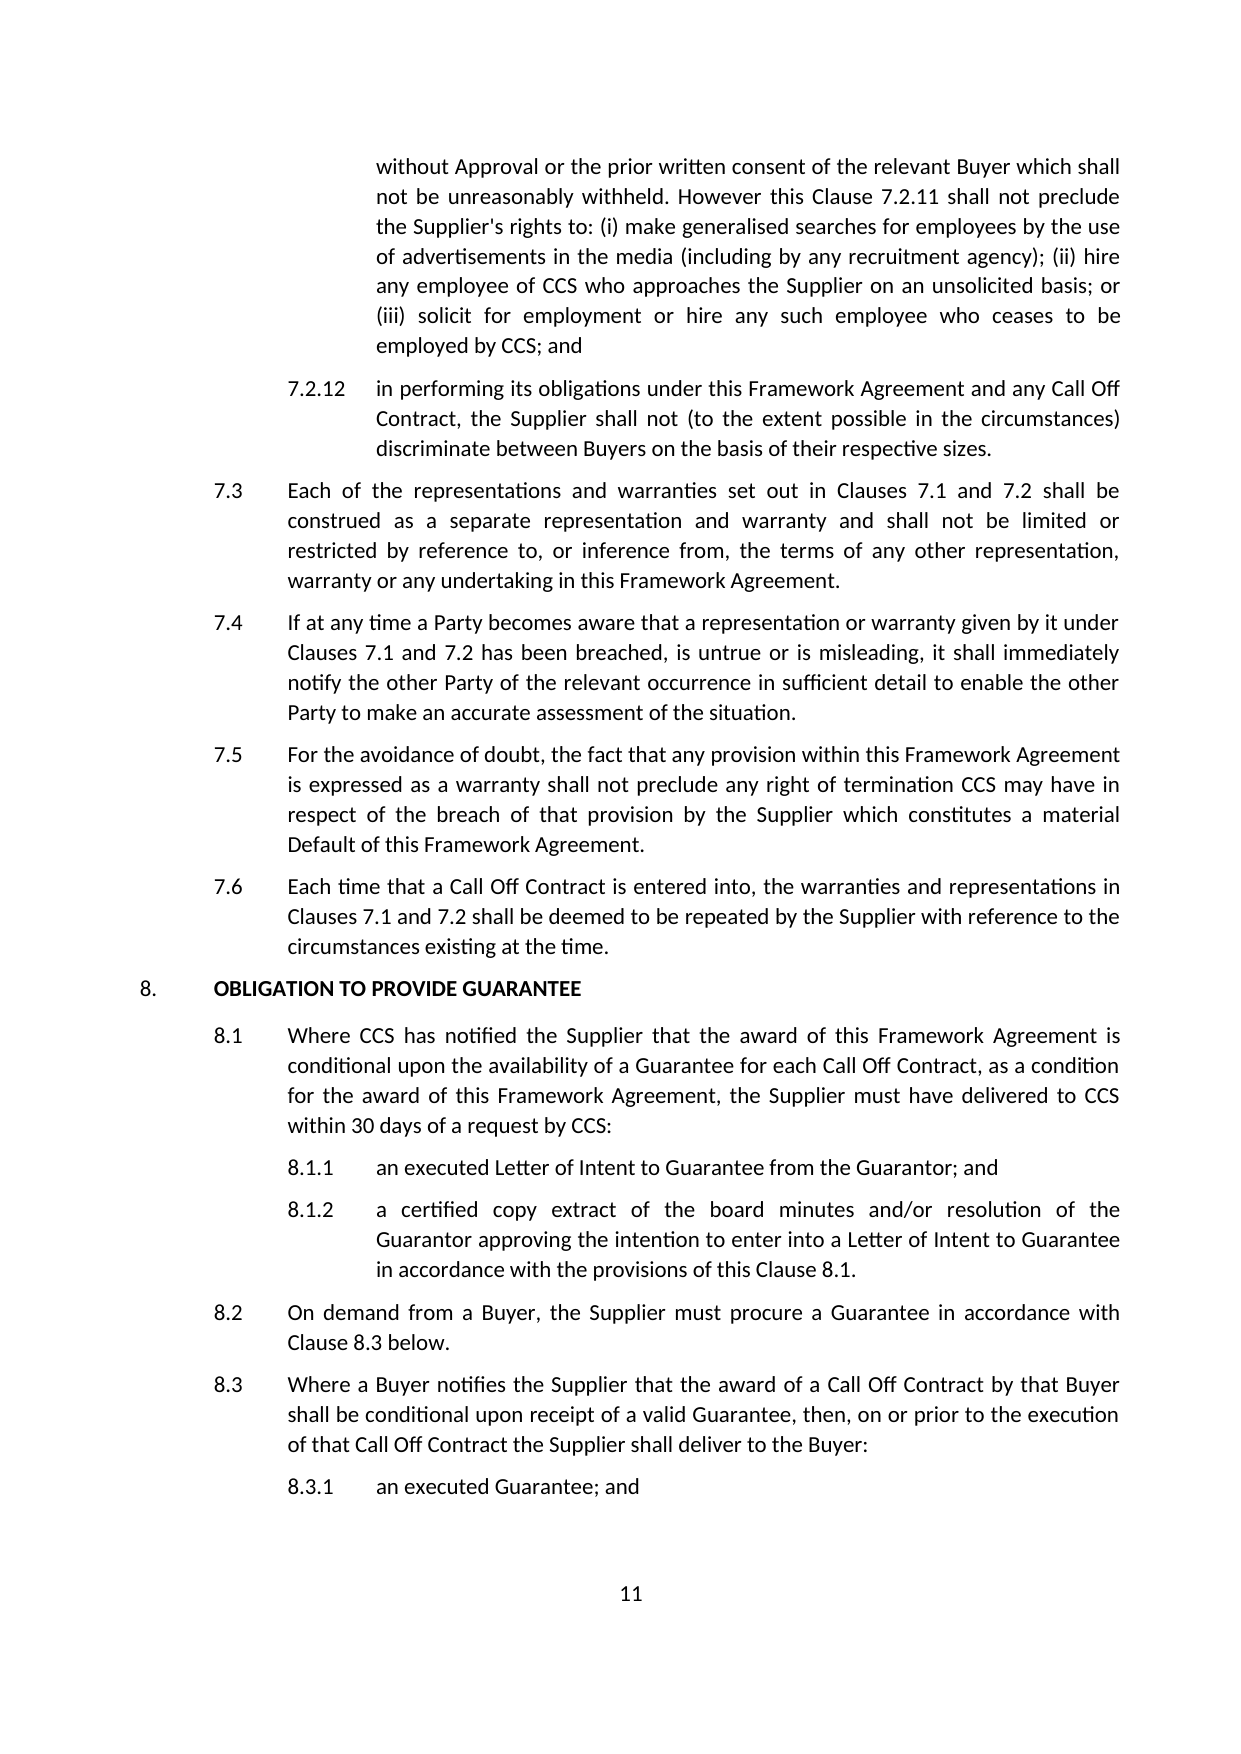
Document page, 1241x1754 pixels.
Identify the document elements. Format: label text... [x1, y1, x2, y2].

list an executed Guarantee; and [287, 1472, 1122, 1500]
list Where a Buyer notifies the Supplier that the award of a Call Off Contract by that Buyer shall be conditional upon receipt of a valid Guarantee, then, on or prior to the execution of that Call Off Contract the Supplier shall deliver to the Buyer: [213, 1370, 1122, 1458]
list Each of the representations and warranties set out in Clauses 7.1 and 7.2 shall be construed as a separate representation and warranty and shall not be limited or restricted by reference to, or inference from, the terms of any other representation, warranty or any undertaking in this Framework Agreement. [213, 476, 1122, 594]
list For the avoidance of doubt, the fact that any provision within this Framework Agreement is expressed as a warranty shall not preclude any right of termination CCS may have in respect of the breach of that provision by the Supplier which constitutes a material Default of this Framework Agreement. [213, 740, 1122, 858]
list On demand from a Buyer, the Supplier must procure a Guarantee in accordance with Clause 8.3 below. [213, 1298, 1122, 1356]
list a certified copy extract of the board minutes and/or resolution of the Guarantor approving the intention to enter into a Letter of Intent to Guarantee in accordance with the provisions of this Clause 8.1. [287, 1196, 1122, 1283]
list an executed Letter of Intent to Guarantee from the Guarantor; and [287, 1153, 1122, 1181]
list OBLIGATION TO PROVIDE GUARANTEE [139, 974, 1122, 1002]
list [287, 152, 1122, 359]
list in performing its obligations under this Framework Agreement and any Call Off Contract, the Supplier shall not (to the extent possible in the circumstances) discriminate between Buyers on the basis of their respective sizes. [287, 374, 1122, 462]
list Each time that a Call Off Contract is entered into, the warranties and representations in Clauses 7.1 and 7.2 shall be deemed to be repeated by the Supplier with reference to the circumstances existing at the time. [213, 872, 1122, 960]
list Where CCS has notified the Supplier that the award of this Framework Agreement is conditional upon the availability of a Guarantee for each Call Off Contract, as a condition for the award of this Framework Agreement, the Supplier must have delivered to CCS within 30 days of a request by CCS: [213, 1021, 1122, 1139]
list If at any time a Party becomes aware that a representation or warranty given by it under Clauses 7.1 and 7.2 has been breached, is untrue or is misleading, it shall immediately notify the other Party of the relevant occurrence in sufficient detail to enable the other Party to make an accurate assessment of the situation. [213, 608, 1122, 726]
